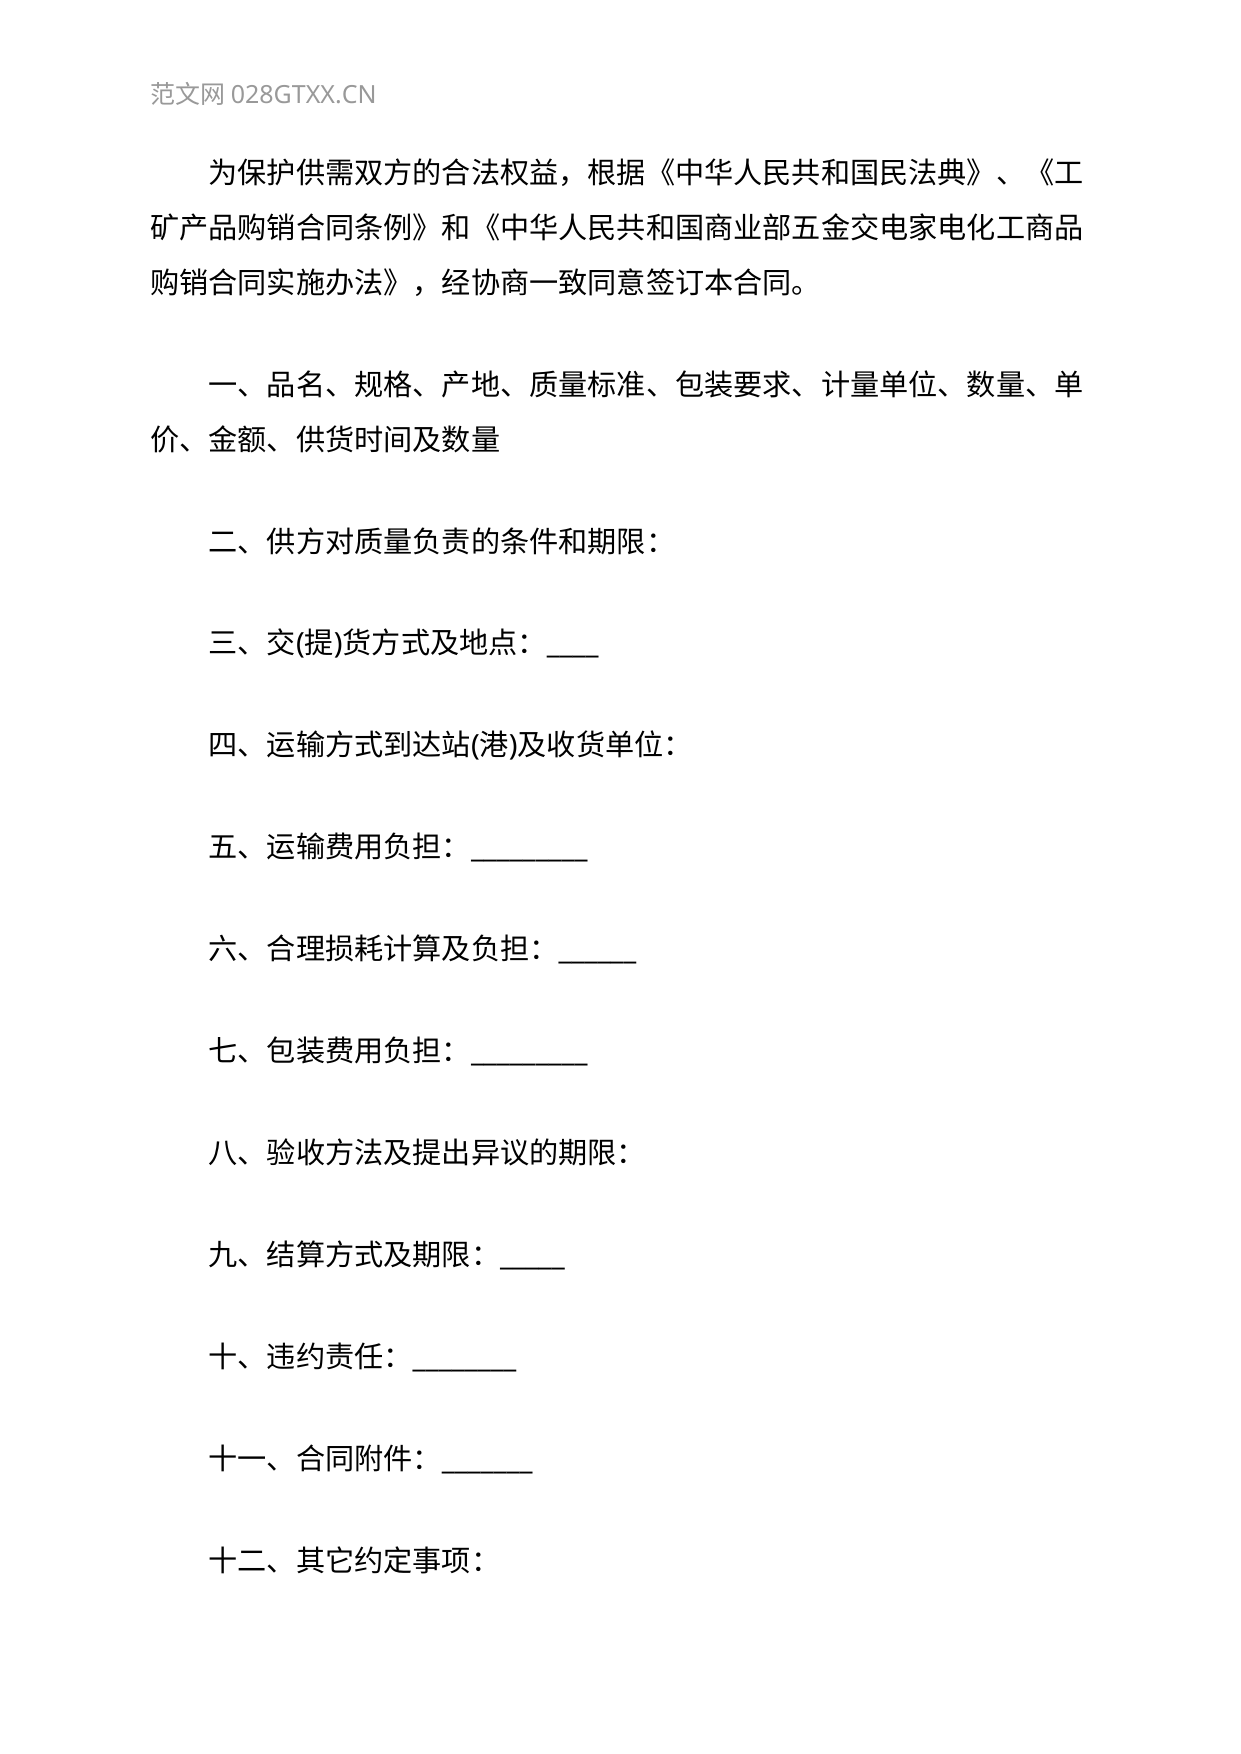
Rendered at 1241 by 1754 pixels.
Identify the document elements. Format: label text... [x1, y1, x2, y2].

text 八、验收方法及提出异议的期限： [150, 1130, 1090, 1172]
text 四、运输方式到达站(港)及收货单位： [150, 722, 1090, 764]
text 十一、合同附件：_______ [150, 1436, 1090, 1478]
text 二、供方对质量负责的条件和期限： [150, 518, 1090, 561]
text 为保护供需双方的合法权益，根据《中华人民共和国民法典》、《工矿产品购销合同条例》和《中华人民共和国商业部五金交电家电化工商品购销合同实施办法》，经协商一致同意签订本合同。 [150, 150, 1090, 302]
text 七、包装费用负担：_________ [150, 1028, 1090, 1070]
text 十二、其它约定事项： [150, 1538, 1090, 1580]
text 六、合理损耗计算及负担：______ [150, 926, 1090, 968]
text 十、违约责任：________ [150, 1334, 1090, 1376]
text 九、结算方式及期限：_____ [150, 1232, 1090, 1274]
text 一、品名、规格、产地、质量标准、包装要求、计量单位、数量、单价、金额、供货时间及数量 [150, 362, 1090, 459]
text 五、运输费用负担：_________ [150, 824, 1090, 866]
text 三、交(提)货方式及地点：____ [150, 620, 1090, 662]
